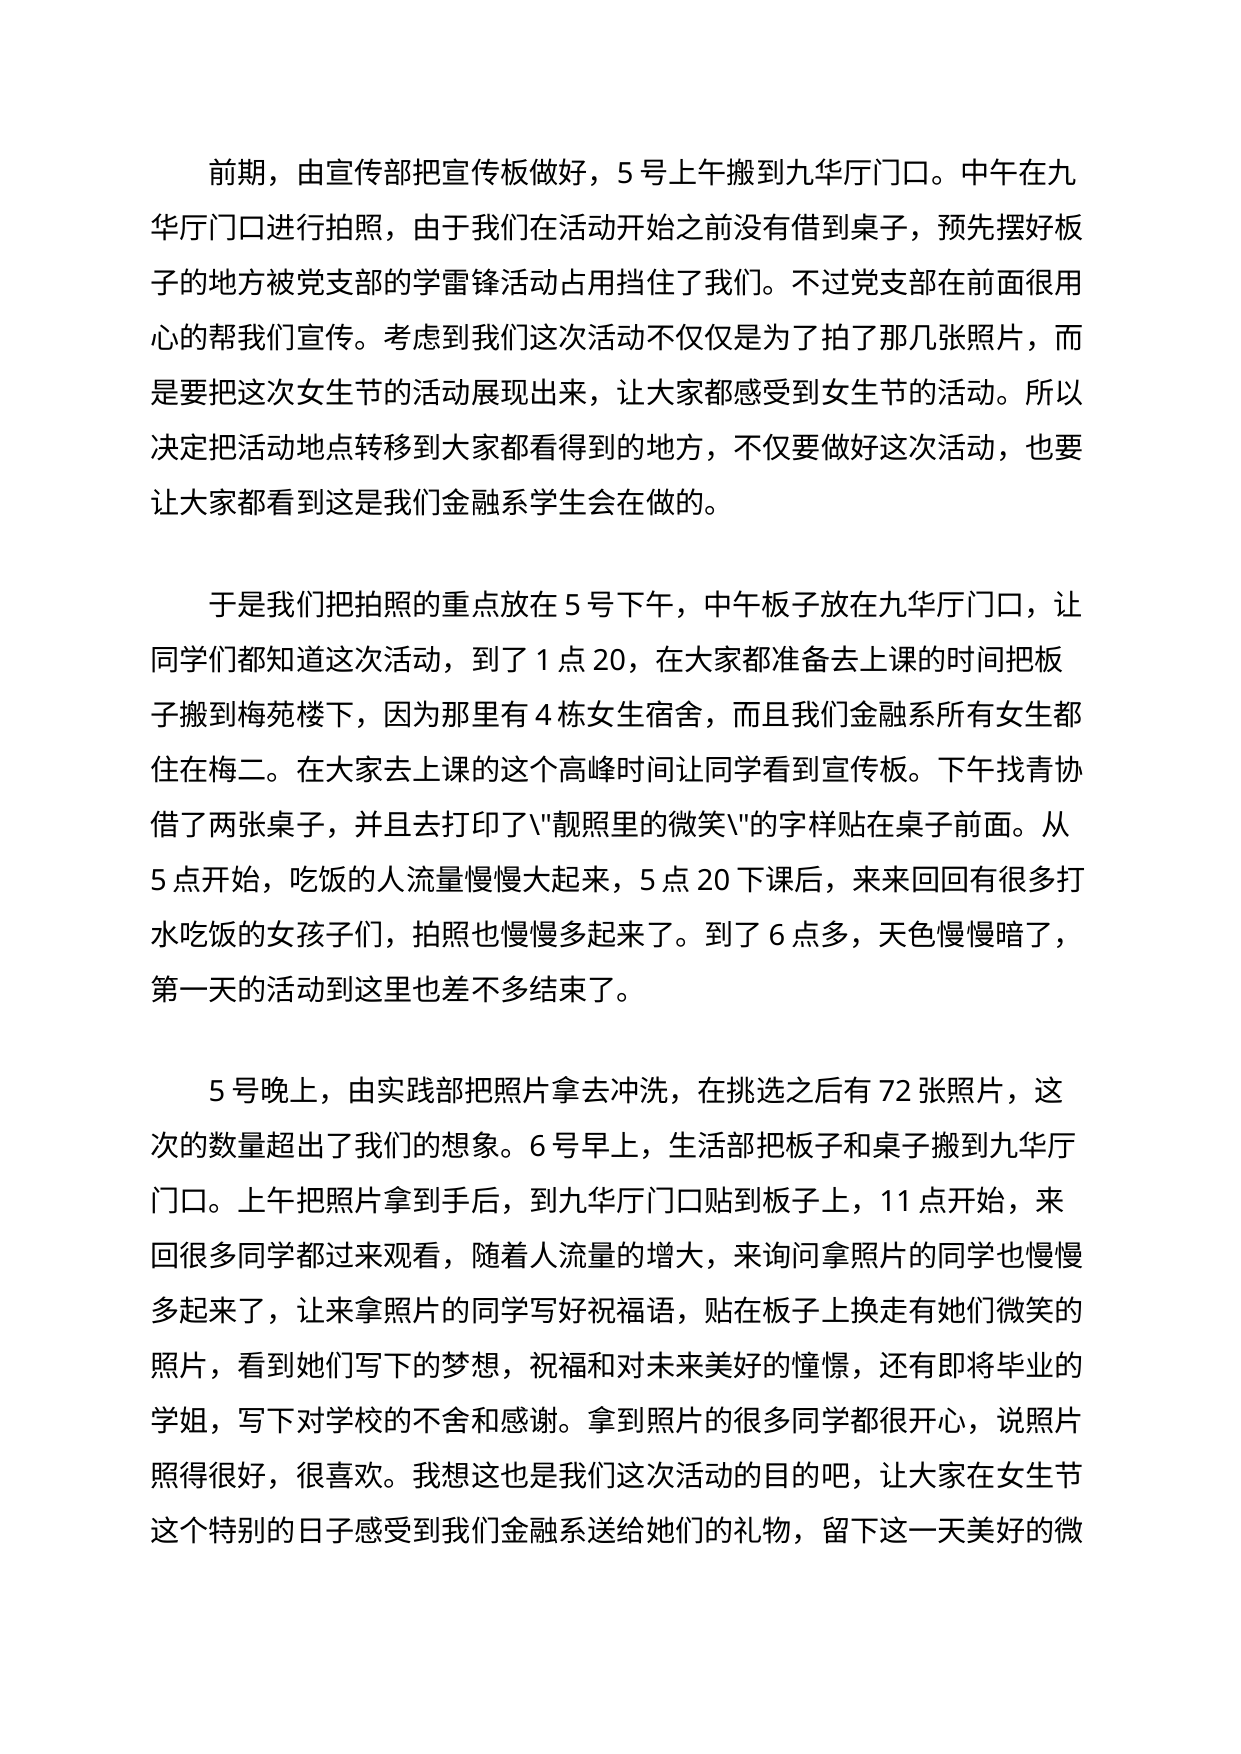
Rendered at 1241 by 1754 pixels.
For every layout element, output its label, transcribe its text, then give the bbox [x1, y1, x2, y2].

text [150, 1068, 1090, 1550]
text 于是我们把拍照的重点放在5号下午，中午板子放在九华厅门口，让同学们都知道这次活动，到了1点20，在大家都准备去上课的时间把板子搬到梅苑楼下，因为那里有4栋女生宿舍，而且我们金融系所有女生都住在梅二。在大家去上课的这个高峰时间让同学看到宣传板。下午找青协借了两张桌子，并且去打印了\"靓照里的微笑\"的字样贴在桌子前面。从5点开始，吃饭的人流量慢慢大起来，5点20下课后，来来回回有很多打水吃饭的女孩子们，拍照也慢慢多起来了。到了6点多，天色慢慢暗了，第一天的活动到这里也差不多结束了。 [150, 581, 1090, 1008]
text 前期，由宣传部把宣传板做好，5号上午搬到九华厅门口。中午在九华厅门口进行拍照，由于我们在活动开始之前没有借到桌子，预先摆好板子的地方被党支部的学雷锋活动占用挡住了我们。不过党支部在前面很用心的帮我们宣传。考虑到我们这次活动不仅仅是为了拍了那几张照片，而是要把这次女生节的活动展现出来，让大家都感受到女生节的活动。所以决定把活动地点转移到大家都看得到的地方，不仅要做好这次活动，也要让大家都看到这是我们金融系学生会在做的。 [150, 150, 1090, 522]
